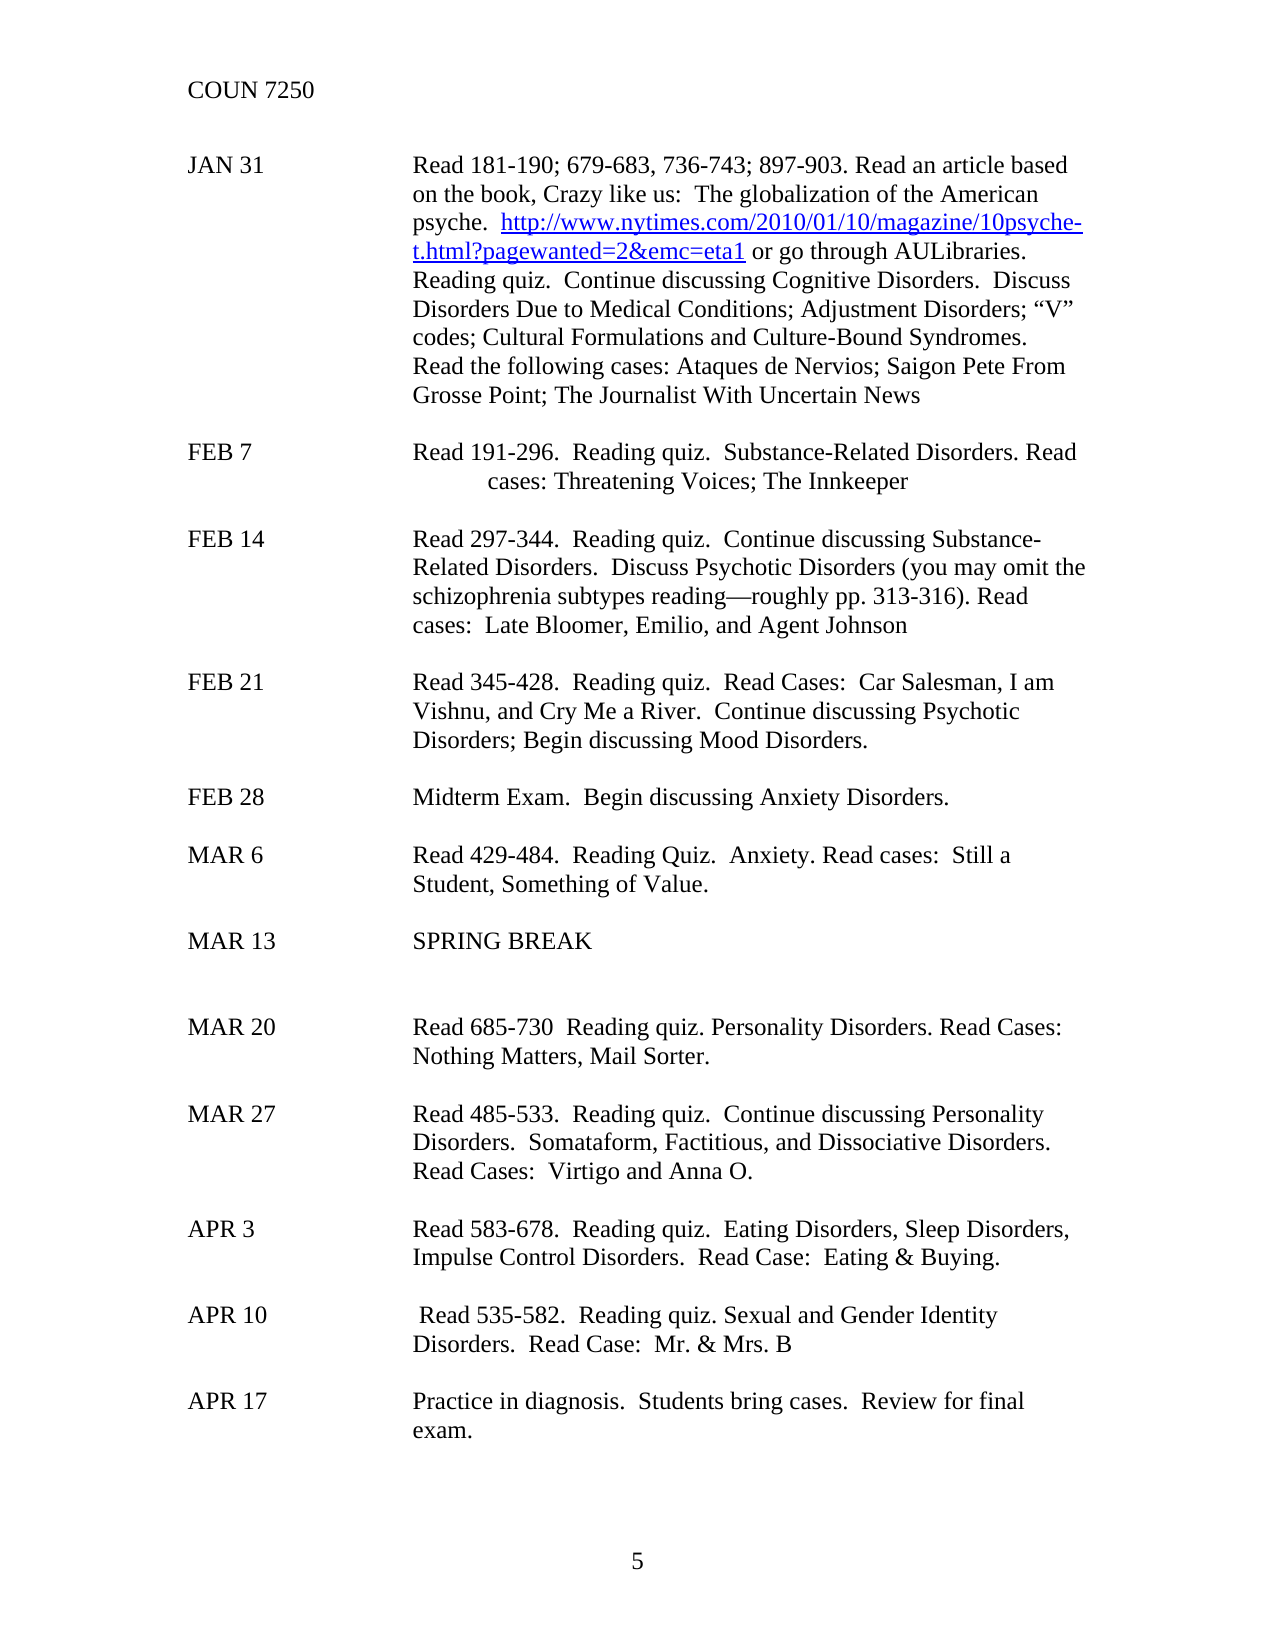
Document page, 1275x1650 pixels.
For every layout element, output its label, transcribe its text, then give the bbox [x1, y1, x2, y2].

text MAR 20 Read 685-730 Reading quiz. Personality Disorders. Read Cases: Nothing Matters, Mail Sorter. [187, 1012, 1087, 1070]
text MAR 6 Read 429-484. Reading Quiz. Anxiety. Read cases: Still a Student, Something of Value. [187, 840, 1087, 897]
text FEB 21 Read 345-428. Reading quiz. Read Cases: Car Salesman, I am Vishnu, and Cry Me a River. Continue discussing Psychotic Disorders; Begin discussing Mood Disorders. [187, 667, 1087, 754]
text JAN 31 Read 181-190; 679-683, 736-743; 897-903. Read an article based on the book, Crazy like us: The globalization of the American psyche. http://www.nytimes.com/2010/01/10/magazine/10psyche-t.html?pagewanted=2&emc=eta1 or go through AULibraries. Reading quiz. Continue discussing Cognitive Disorders. Discuss Disorders Due to Medical Conditions; Adjustment Disorders; “V” codes; Cultural Formulations and Culture-Bound Syndromes. Read the following cases: Ataques de Nervios; Saigon Pete From Grosse Point; The Journalist With Uncertain News [187, 150, 1087, 409]
text APR 17 Practice in diagnosis. Students bring cases. Review for final exam. [187, 1386, 1087, 1444]
text FEB 14 Read 297-344. Reading quiz. Continue discussing Substance-Related Disorders. Discuss Psychotic Disorders (you may omit the schizophrenia subtypes reading—roughly pp. 313-316). Read cases: Late Bloomer, Emilio, and Agent Johnson [187, 524, 1087, 639]
text MAR 13 SPRING BREAK [187, 926, 1087, 955]
text APR 10 Read 535-582. Reading quiz. Sexual and Gender Identity Disorders. Read Case: Mr. & Mrs. B [187, 1300, 1087, 1357]
text FEB 7 Read 191-296. Reading quiz. Substance-Related Disorders. Read cases: Threatening Voices; The Innkeeper [187, 437, 1087, 495]
text MAR 27 Read 485-533. Reading quiz. Continue discussing Personality Disorders. Somataform, Factitious, and Dissociative Disorders. Read Cases: Virtigo and Anna O. [187, 1099, 1087, 1185]
text FEB 28 Midterm Exam. Begin discussing Anxiety Disorders. [187, 782, 1087, 811]
text APR 3 Read 583-678. Reading quiz. Eating Disorders, Sleep Disorders, Impulse Control Disorders. Read Case: Eating & Buying. [187, 1214, 1087, 1271]
